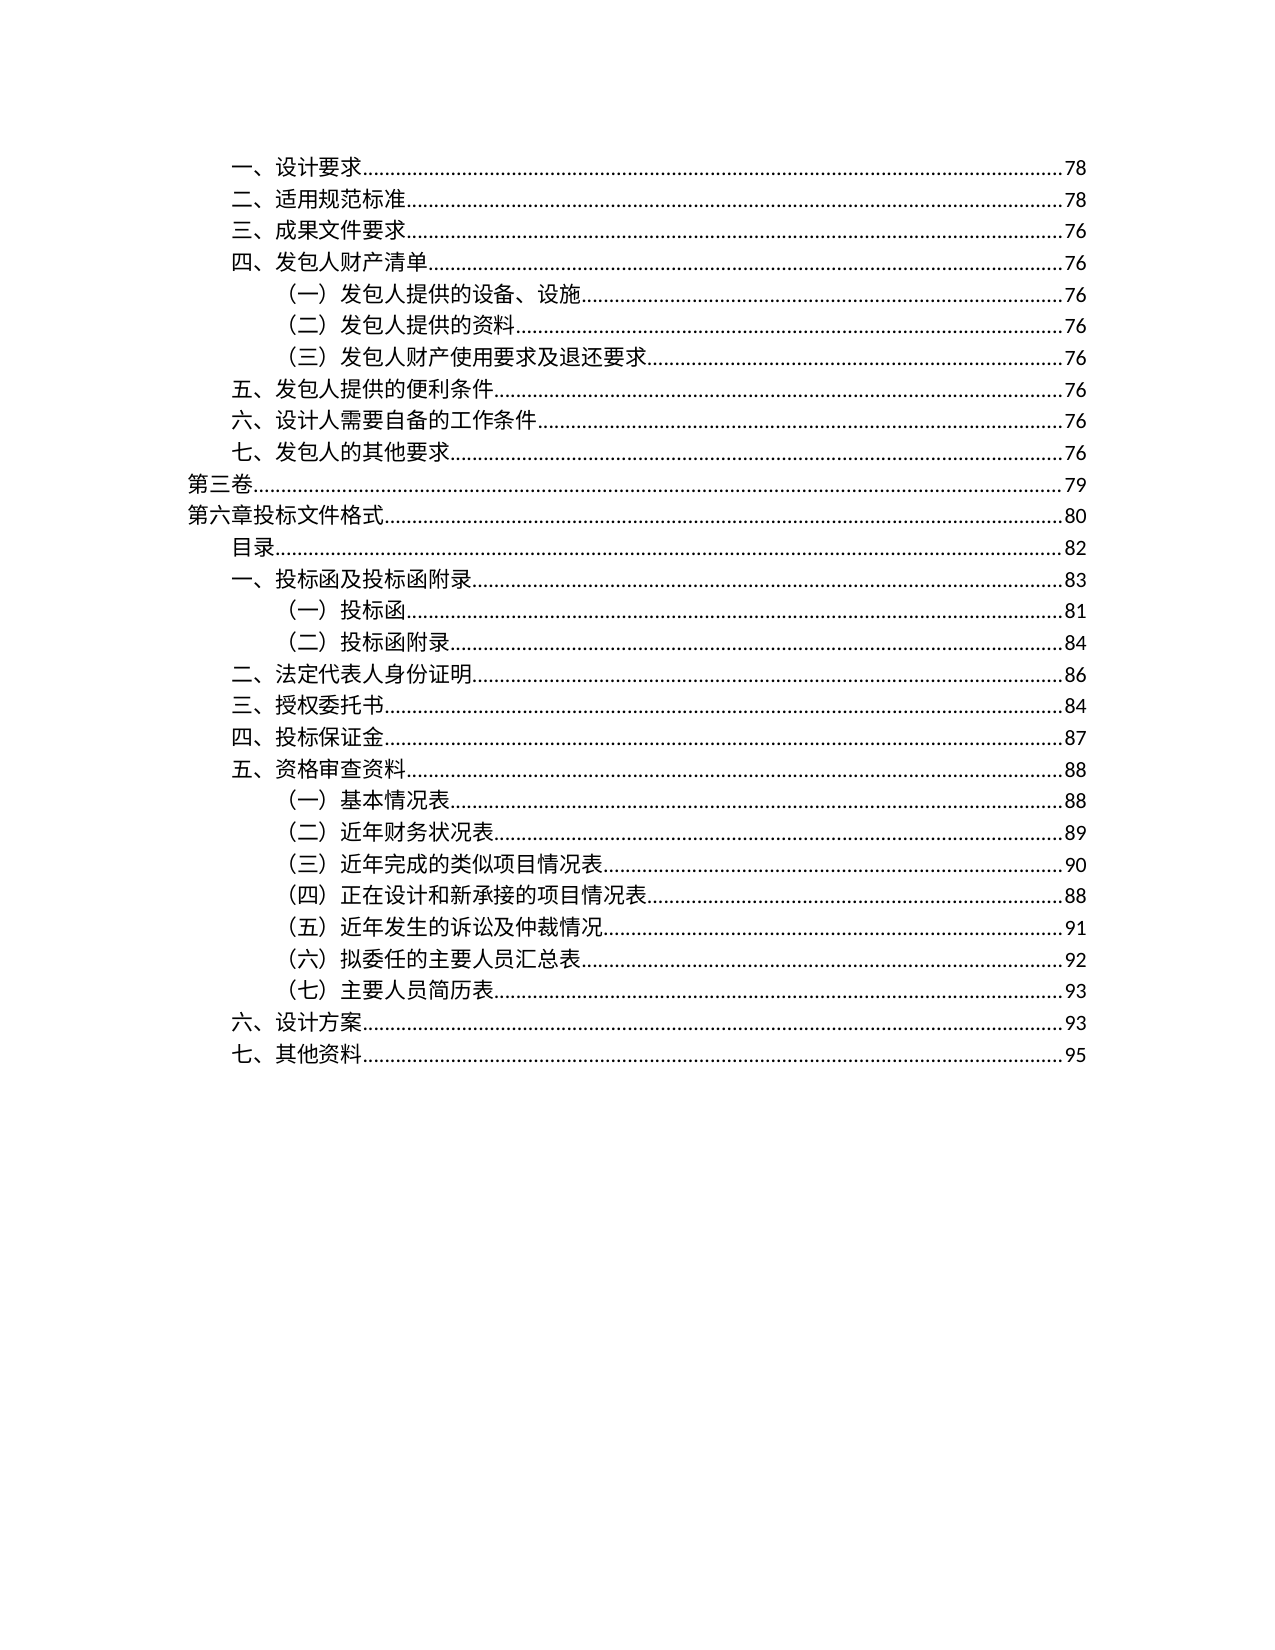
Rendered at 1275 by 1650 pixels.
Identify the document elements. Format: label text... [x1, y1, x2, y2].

text 目录 82 [231, 530, 1087, 562]
text 三、授权委托书 84 [231, 688, 1087, 720]
text 第六章投标文件格式 80 [187, 498, 1087, 530]
text 三、成果文件要求 76 [231, 213, 1087, 245]
text 一、设计要求 78 [231, 150, 1087, 182]
text 七、其他资料 95 [231, 1037, 1087, 1068]
text （二）发包人提供的资料 76 [275, 308, 1087, 340]
text 二、法定代表人身份证明 86 [231, 657, 1087, 688]
text 第三卷 79 [187, 467, 1087, 498]
text （一）基本情况表 88 [275, 783, 1087, 815]
text 五、发包人提供的便利条件 76 [231, 372, 1087, 403]
text （三）近年完成的类似项目情况表 90 [275, 847, 1087, 878]
text （六）拟委任的主要人员汇总表 92 [275, 942, 1087, 973]
text 四、投标保证金 87 [231, 720, 1087, 752]
text 二、适用规范标准 78 [231, 182, 1087, 213]
text （四）正在设计和新承接的项目情况表 88 [275, 878, 1087, 910]
text （一）投标函 81 [275, 593, 1087, 625]
text 五、资格审查资料 88 [231, 752, 1087, 783]
text （五）近年发生的诉讼及仲裁情况 91 [275, 910, 1087, 942]
text （二）近年财务状况表 89 [275, 815, 1087, 847]
text 一、投标函及投标函附录 83 [231, 562, 1087, 593]
text 七、发包人的其他要求 76 [231, 435, 1087, 467]
text （三）发包人财产使用要求及退还要求 76 [275, 340, 1087, 372]
text （七）主要人员简历表 93 [275, 973, 1087, 1005]
text （一）发包人提供的设备、设施 76 [275, 277, 1087, 308]
text 六、设计人需要自备的工作条件 76 [231, 403, 1087, 435]
text 六、设计方案 93 [231, 1005, 1087, 1037]
text （二）投标函附录 84 [275, 625, 1087, 657]
text 四、发包人财产清单 76 [231, 245, 1087, 277]
